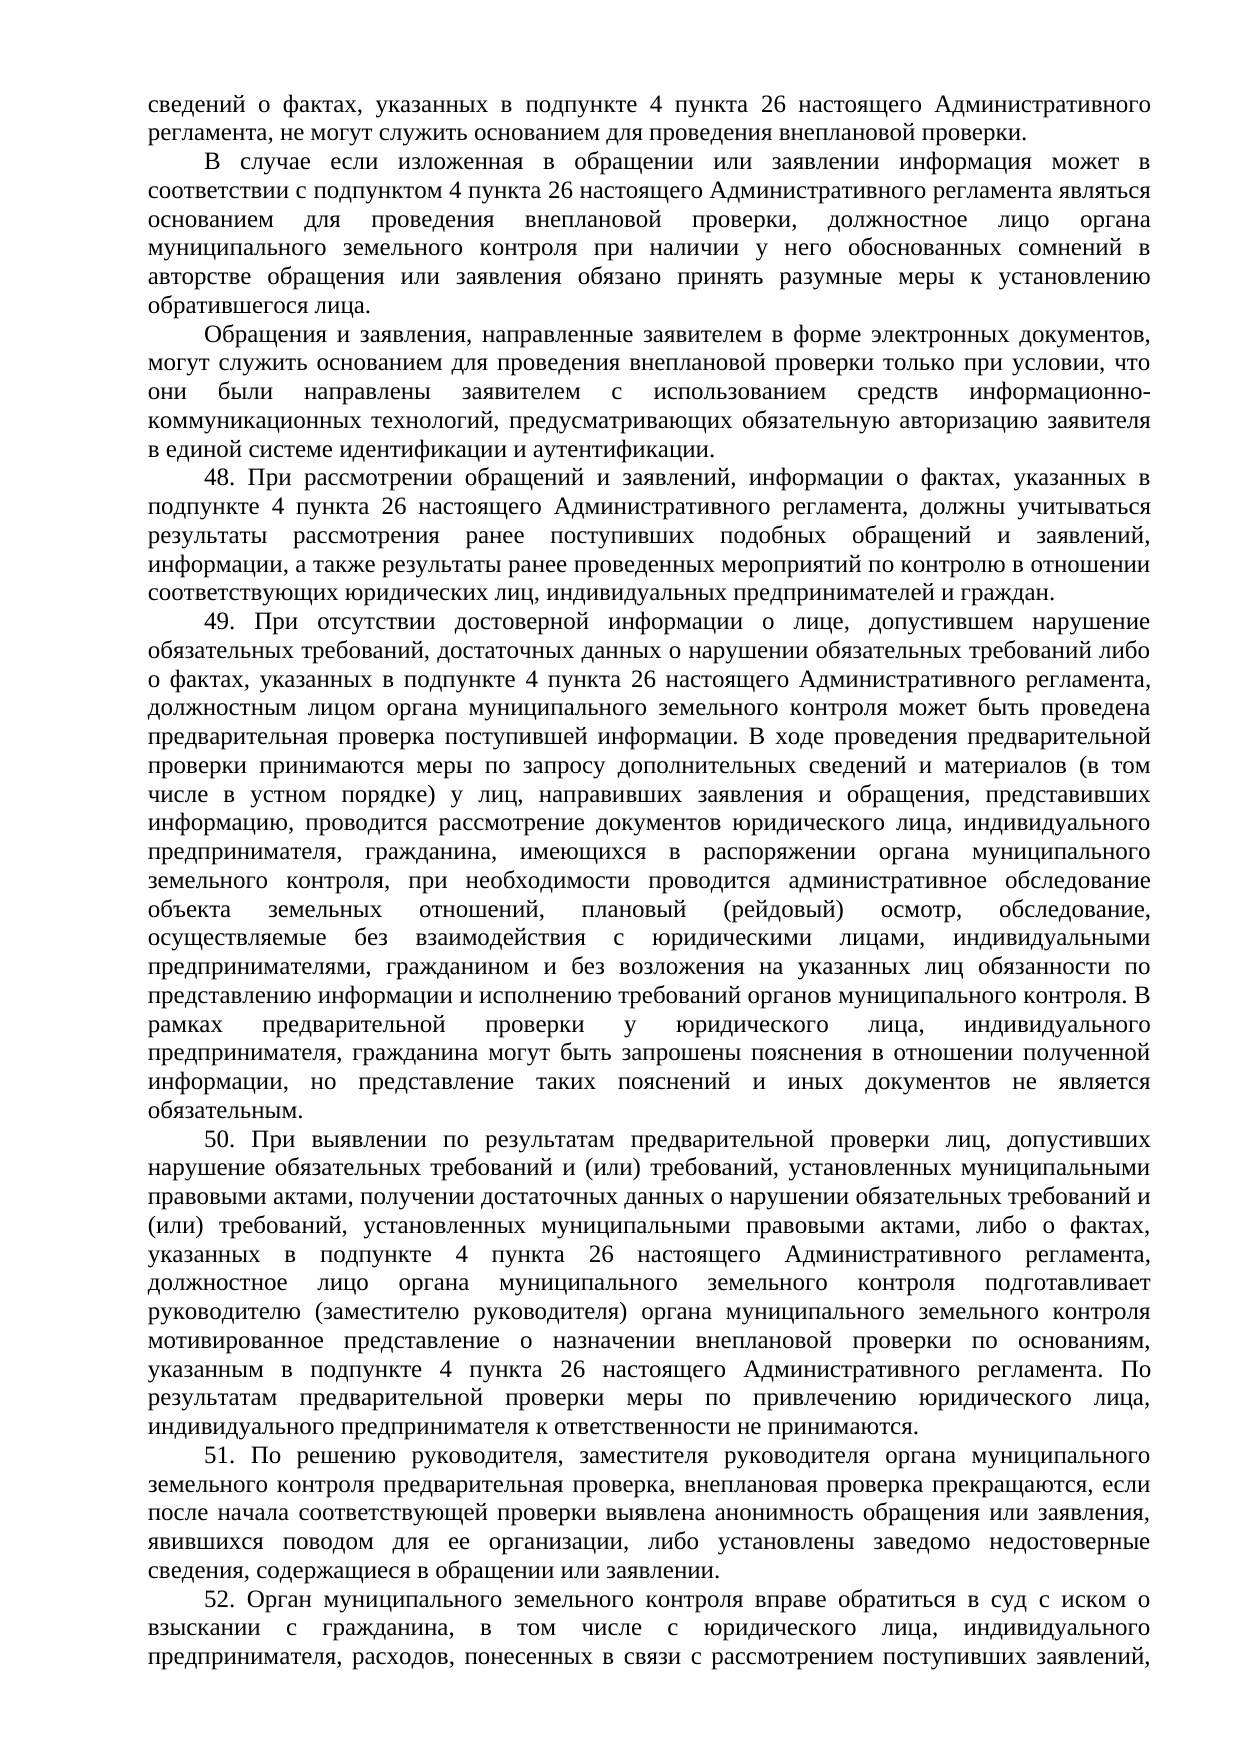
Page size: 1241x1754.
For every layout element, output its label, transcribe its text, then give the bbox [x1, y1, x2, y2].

text 50. При выявлении по результатам предварительной проверки лиц, допустивших нарушение обязательных требований и (или) требований, установленных муниципальными правовыми актами, получении достаточных данных о нарушении обязательных требований и (или) требований, установленных муниципальными правовыми актами, либо о фактах, указанных в подпункте 4 пункта 26 настоящего Административного регламента, должностное лицо органа муниципального земельного контроля подготавливает руководителю (заместителю руководителя) органа муниципального земельного контроля мотивированное представление о назначении внеплановой проверки по основаниям, указанным в подпункте 4 пункта 26 настоящего Административного регламента. По результатам предварительной проверки меры по привлечению юридического лица, индивидуального предпринимателя к ответственности не принимаются. [148, 1124, 1152, 1440]
text 51. По решению руководителя, заместителя руководителя органа муниципального земельного контроля предварительная проверка, внеплановая проверка прекращаются, если после начала соответствующей проверки выявлена анонимность обращения или заявления, явившихся поводом для ее организации, либо установлены заведомо недостоверные сведения, содержащиеся в обращении или заявлении. [148, 1440, 1152, 1584]
text Обращения и заявления, направленные заявителем в форме электронных документов, могут служить основанием для проведения внеплановой проверки только при условии, что они были направлены заявителем с использованием средств информационно-коммуникационных технологий, предусматривающих обязательную авторизацию заявителя в единой системе идентификации и аутентификации. [148, 319, 1152, 462]
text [148, 89, 1152, 146]
text В случае если изложенная в обращении или заявлении информация может в соответствии с подпунктом 4 пункта 26 настоящего Административного регламента являться основанием для проведения внеплановой проверки, должностное лицо органа муниципального земельного контроля при наличии у него обоснованных сомнений в авторстве обращения или заявления обязано принять разумные меры к установлению обратившегося лица. [148, 146, 1152, 319]
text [148, 1584, 1152, 1670]
text 49. При отсутствии достоверной информации о лице, допустившем нарушение обязательных требований, достаточных данных о нарушении обязательных требований либо о фактах, указанных в подпункте 4 пункта 26 настоящего Административного регламента, должностным лицом органа муниципального земельного контроля может быть проведена предварительная проверка поступившей информации. В ходе проведения предварительной проверки принимаются меры по запросу дополнительных сведений и материалов (в том числе в устном порядке) у лиц, направивших заявления и обращения, представивших информацию, проводится рассмотрение документов юридического лица, индивидуального предпринимателя, гражданина, имеющихся в распоряжении органа муниципального земельного контроля, при необходимости проводится административное обследование объекта земельных отношений, плановый (рейдовый) осмотр, обследование, осуществляемые без взаимодействия с юридическими лицами, индивидуальными предпринимателями, гражданином и без возложения на указанных лиц обязанности по представлению информации и исполнению требований органов муниципального контроля. В рамках предварительной проверки у юридического лица, индивидуального предпринимателя, гражданина могут быть запрошены пояснения в отношении полученной информации, но представление таких пояснений и иных документов не является обязательным. [148, 606, 1152, 1124]
text 48. При рассмотрении обращений и заявлений, информации о фактах, указанных в подпункте 4 пункта 26 настоящего Административного регламента, должны учитываться результаты рассмотрения ранее поступивших подобных обращений и заявлений, информации, а также результаты ранее проведенных мероприятий по контролю в отношении соответствующих юридических лиц, индивидуальных предпринимателей и граждан. [148, 462, 1152, 606]
